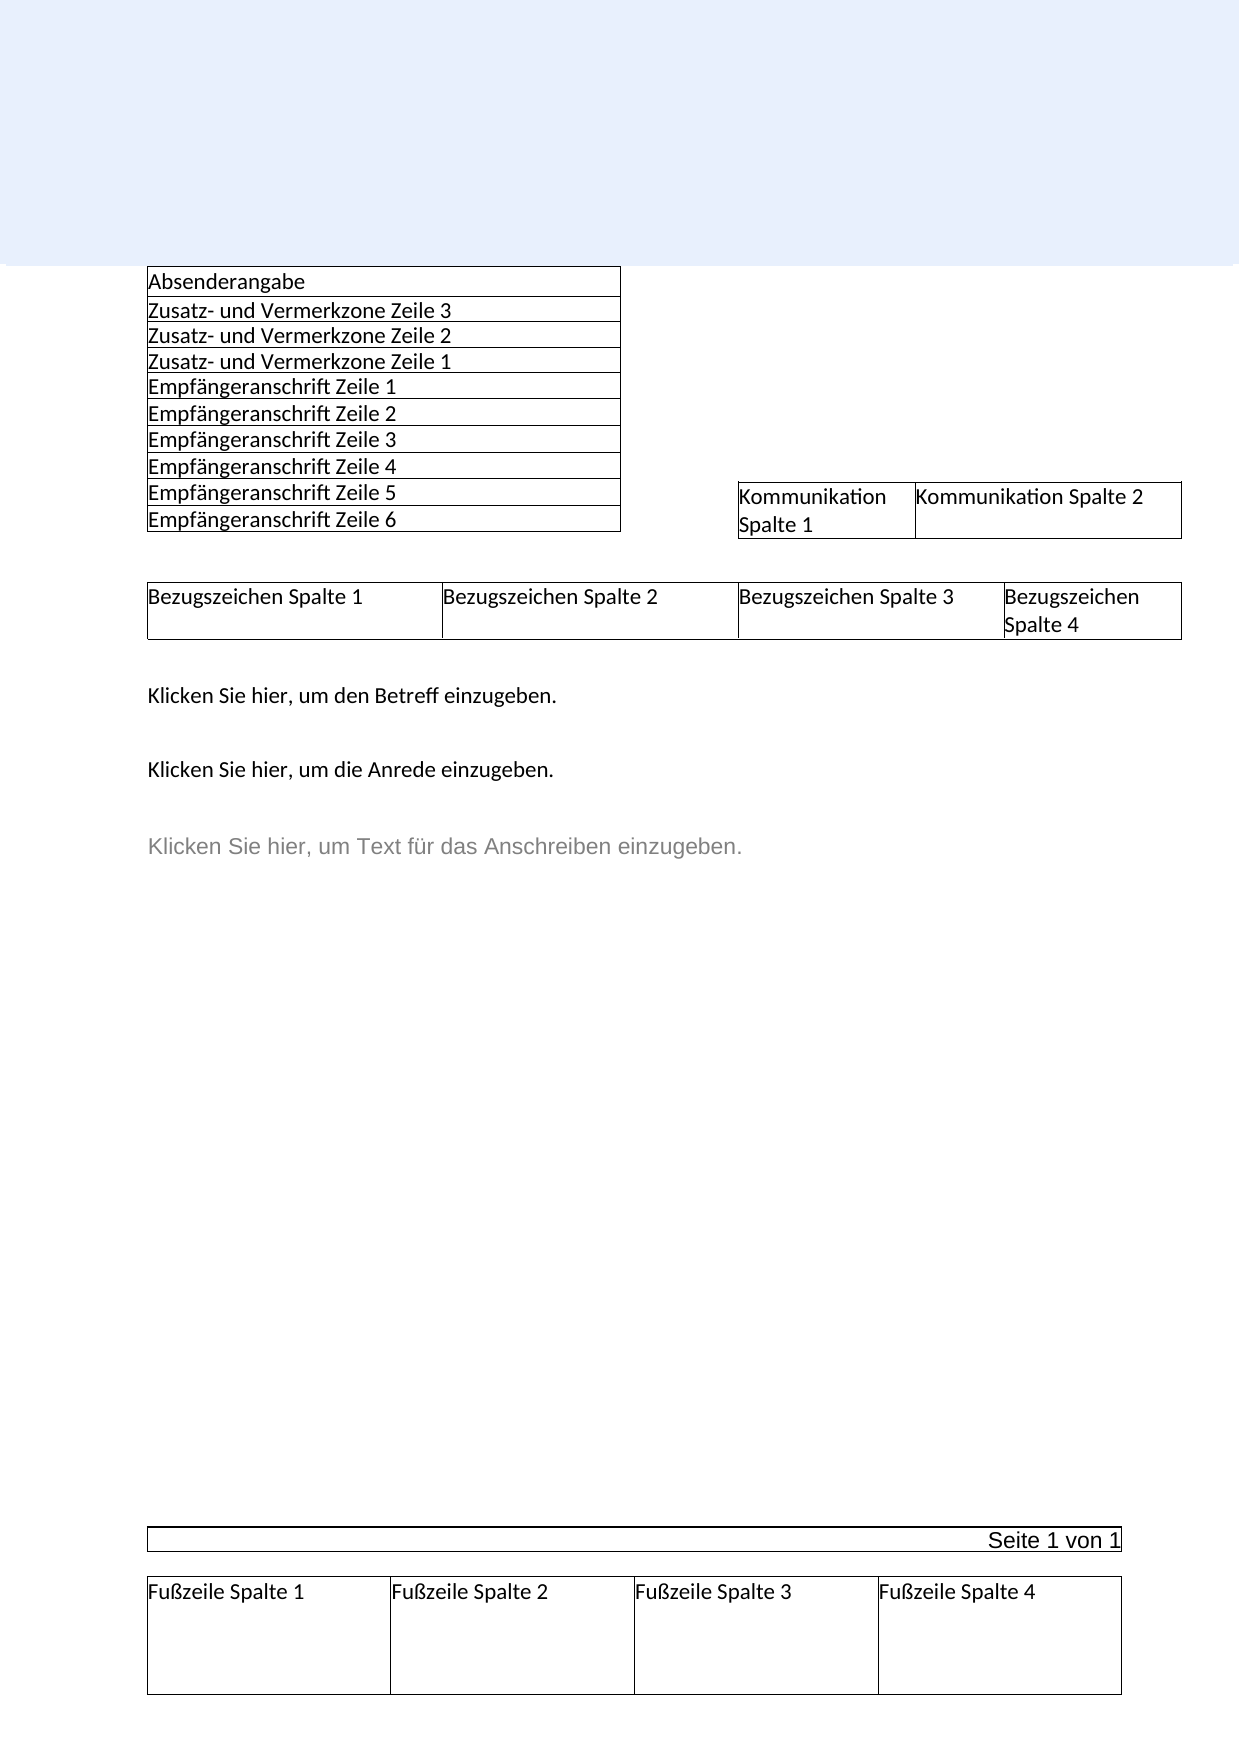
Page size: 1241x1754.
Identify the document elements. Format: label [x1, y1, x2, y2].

picture [0, 0, 1239, 266]
